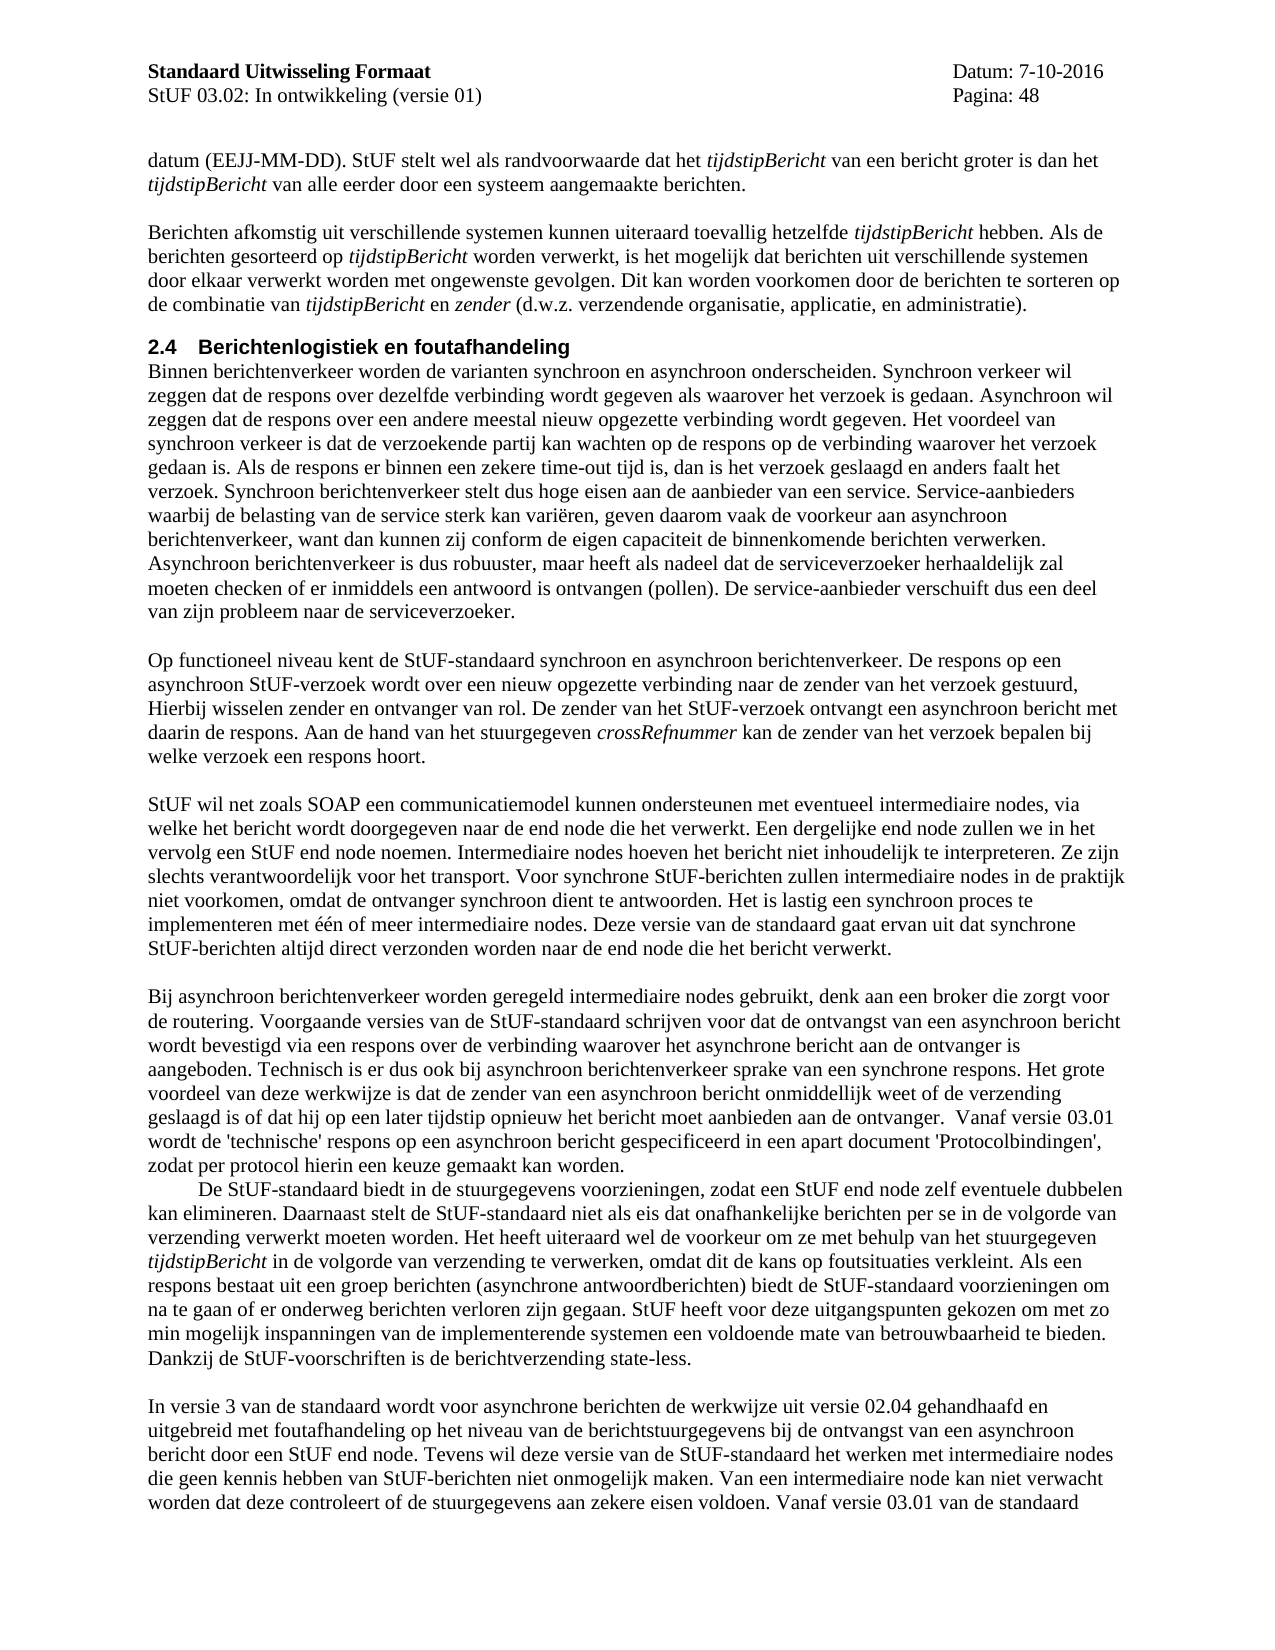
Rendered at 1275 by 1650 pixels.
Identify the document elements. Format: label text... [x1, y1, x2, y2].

text Binnen berichtenverkeer worden de varianten synchroon en asynchroon onderscheiden. Synchroon verkeer wil zeggen dat de respons over dezelfde verbinding wordt gegeven als waarover het verzoek is gedaan. Asynchroon wil zeggen dat de respons over een andere meestal nieuw opgezette verbinding wordt gegeven. Het voordeel van synchroon verkeer is dat de verzoekende partij kan wachten op de respons op de verbinding waarover het verzoek gedaan is. Als de respons er binnen een zekere time-out tijd is, dan is het verzoek geslaagd en anders faalt het verzoek. Synchroon berichtenverkeer stelt dus hoge eisen aan de aanbieder van een service. Service-aanbieders waarbij de belasting van de service sterk kan variëren, geven daarom vaak de voorkeur aan asynchroon berichtenverkeer, want dan kunnen zij conform de eigen capaciteit de binnenkomende berichten verwerken. Asynchroon berichtenverkeer is dus robuuster, maar heeft als nadeel dat de serviceverzoeker herhaaldelijk zal moeten checken of er inmiddels een antwoord is ontvangen (pollen). De service-aanbieder verschuift dus een deel van zijn probleem naar de serviceverzoeker. [148, 359, 1127, 623]
text StUF wil net zoals SOAP een communicatiemodel kunnen ondersteunen met eventueel intermediaire nodes, via welke het bericht wordt doorgegeven naar de end node die het verwerkt. Een dergelijke end node zullen we in het vervolg een StUF end node noemen. Intermediaire nodes hoeven het bericht niet inhoudelijk te interpreteren. Ze zijn slechts verantwoordelijk voor het transport. Voor synchrone StUF-berichten zullen intermediaire nodes in de praktijk niet voorkomen, omdat de ontvanger synchroon dient te antwoorden. Het is lastig een synchroon proces te implementeren met één of meer intermediaire nodes. Deze versie van de standaard gaat ervan uit dat synchrone StUF-berichten altijd direct verzonden worden naar de end node die het bericht verwerkt. [148, 792, 1127, 960]
subtitle Berichtenlogistiek en foutafhandeling [148, 335, 1127, 359]
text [148, 1393, 1127, 1514]
text De StUF-standaard biedt in de stuurgegevens voorzieningen, zodat een StUF end node zelf eventuele dubbelen kan elimineren. Daarnaast stelt de StUF-standaard niet als eis dat onafhankelijke berichten per se in de volgorde van verzending verwerkt moeten worden. Het heeft uiteraard wel de voorkeur om ze met behulp van het stuurgegeven tijdstipBericht in de volgorde van verzending te verwerken, omdat dit de kans op foutsituaties verkleint. Als een respons bestaat uit een groep berichten (asynchrone antwoordberichten) biedt de StUF-standaard voorzieningen om na te gaan of er onderweg berichten verloren zijn gegaan. StUF heeft voor deze uitgangspunten gekozen om met zo min mogelijk inspanningen van de implementerende systemen een voldoende mate van betrouwbaarheid te bieden. Dankzij de StUF-voorschriften is de berichtverzending state-less. [148, 1177, 1127, 1369]
text Berichten afkomstig uit verschillende systemen kunnen uiteraard toevallig hetzelfde tijdstipBericht hebben. Als de berichten gesorteerd op tijdstipBericht worden verwerkt, is het mogelijk dat berichten uit verschillende systemen door elkaar verwerkt worden met ongewenste gevolgen. Dit kan worden voorkomen door de berichten te sorteren op de combinatie van tijdstipBericht en zender (d.w.z. verzendende organisatie, applicatie, en administratie). [148, 220, 1127, 316]
text Op functioneel niveau kent de StUF-standaard synchroon en asynchroon berichtenverkeer. De respons op een asynchroon StUF-verzoek wordt over een nieuw opgezette verbinding naar de zender van het verzoek gestuurd, Hierbij wisselen zender en ontvanger van rol. De zender van het StUF-verzoek ontvangt een asynchroon bericht met daarin de respons. Aan de hand van het stuurgegeven crossRefnummer kan de zender van het verzoek bepalen bij welke verzoek een respons hoort. [148, 648, 1127, 768]
text Bij asynchroon berichtenverkeer worden geregeld intermediaire nodes gebruikt, denk aan een broker die zorgt voor de routering. Voorgaande versies van de StUF-standaard schrijven voor dat de ontvangst van een asynchroon bericht wordt bevestigd via een respons over de verbinding waarover het asynchrone bericht aan de ontvanger is aangeboden. Technisch is er dus ook bij asynchroon berichtenverkeer sprake van een synchrone respons. Het grote voordeel van deze werkwijze is dat de zender van een asynchroon bericht onmiddellijk weet of de verzending geslaagd is of dat hij op een later tijdstip opnieuw het bericht moet aanbieden aan de ontvanger. Vanaf versie 03.01 wordt de 'technische' respons op een asynchroon bericht gespecificeerd in een apart document 'Protocolbindingen', zodat per protocol hierin een keuze gemaakt kan worden. [148, 984, 1127, 1177]
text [148, 148, 1127, 196]
